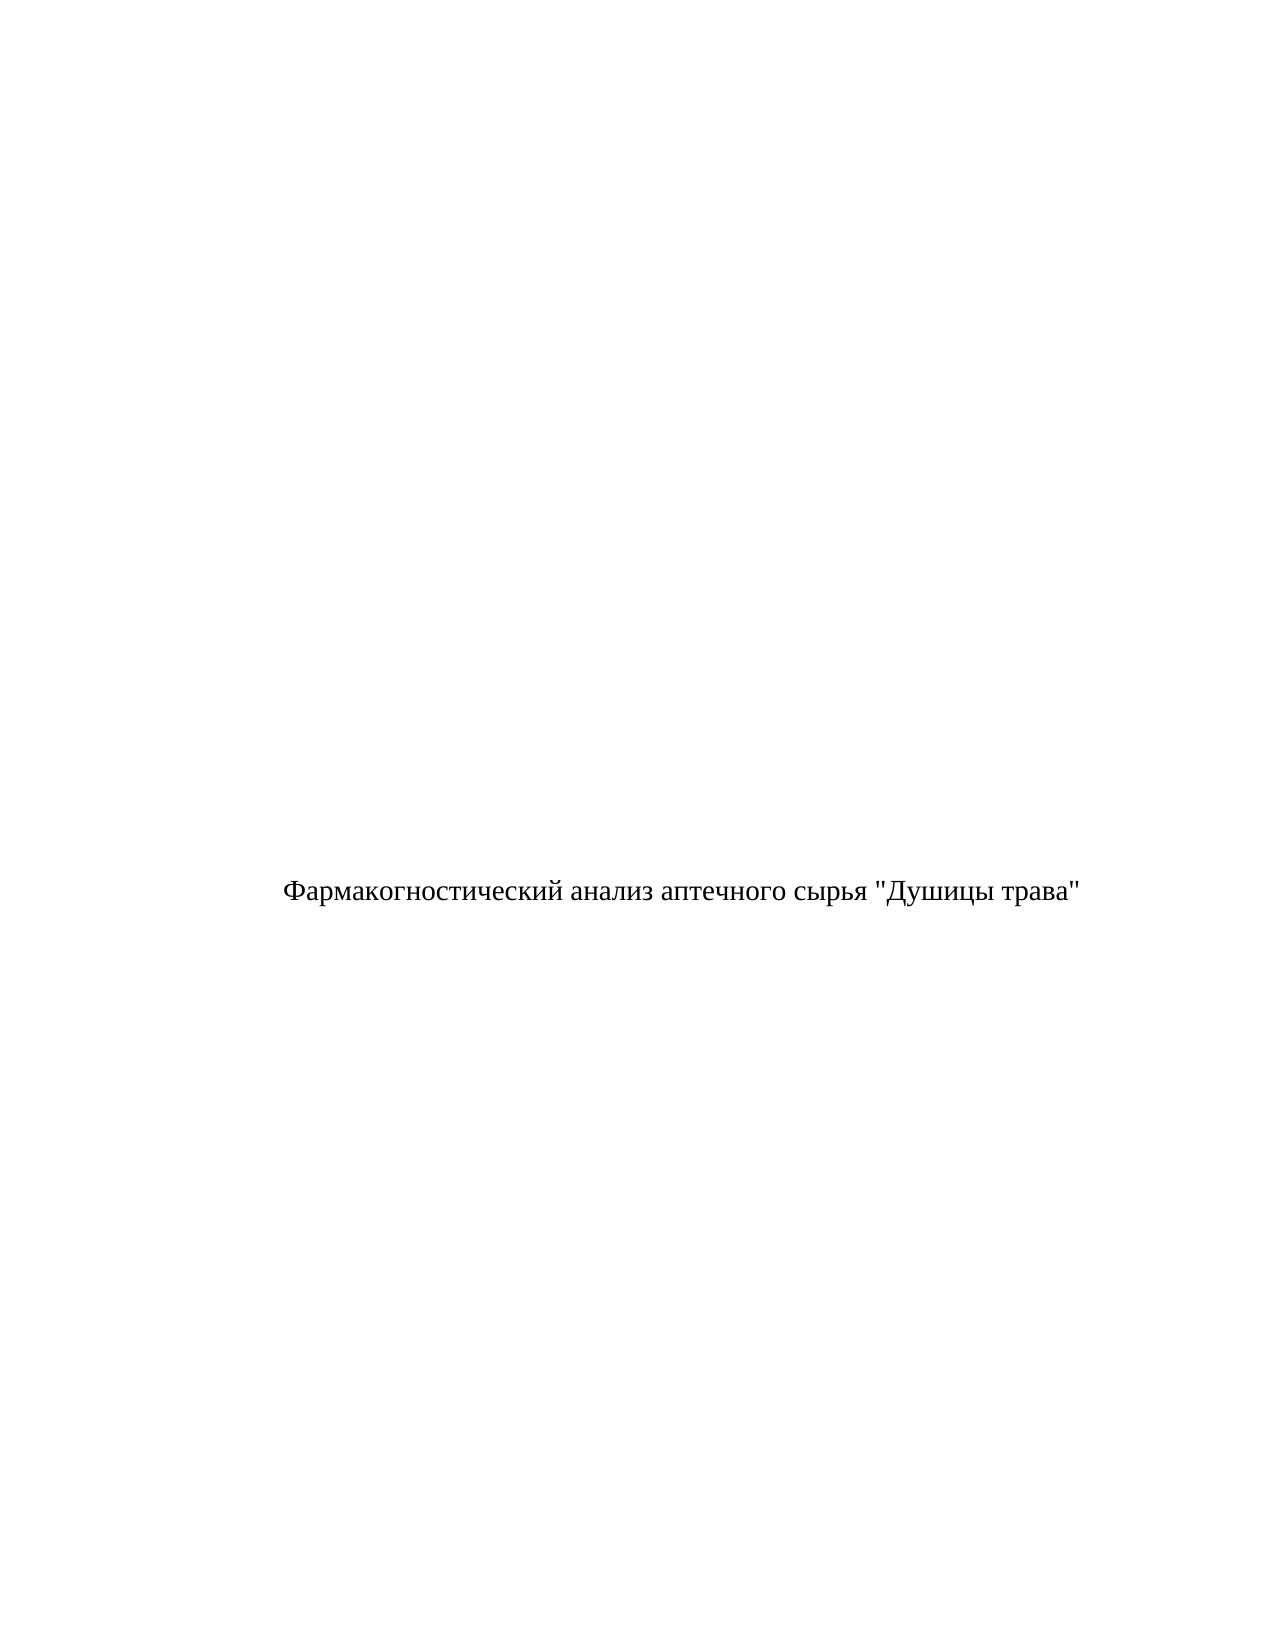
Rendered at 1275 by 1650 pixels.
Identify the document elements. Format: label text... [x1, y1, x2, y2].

text Фармакогностический анализ аптечного сырья "Душицы трава" [177, 873, 1186, 906]
